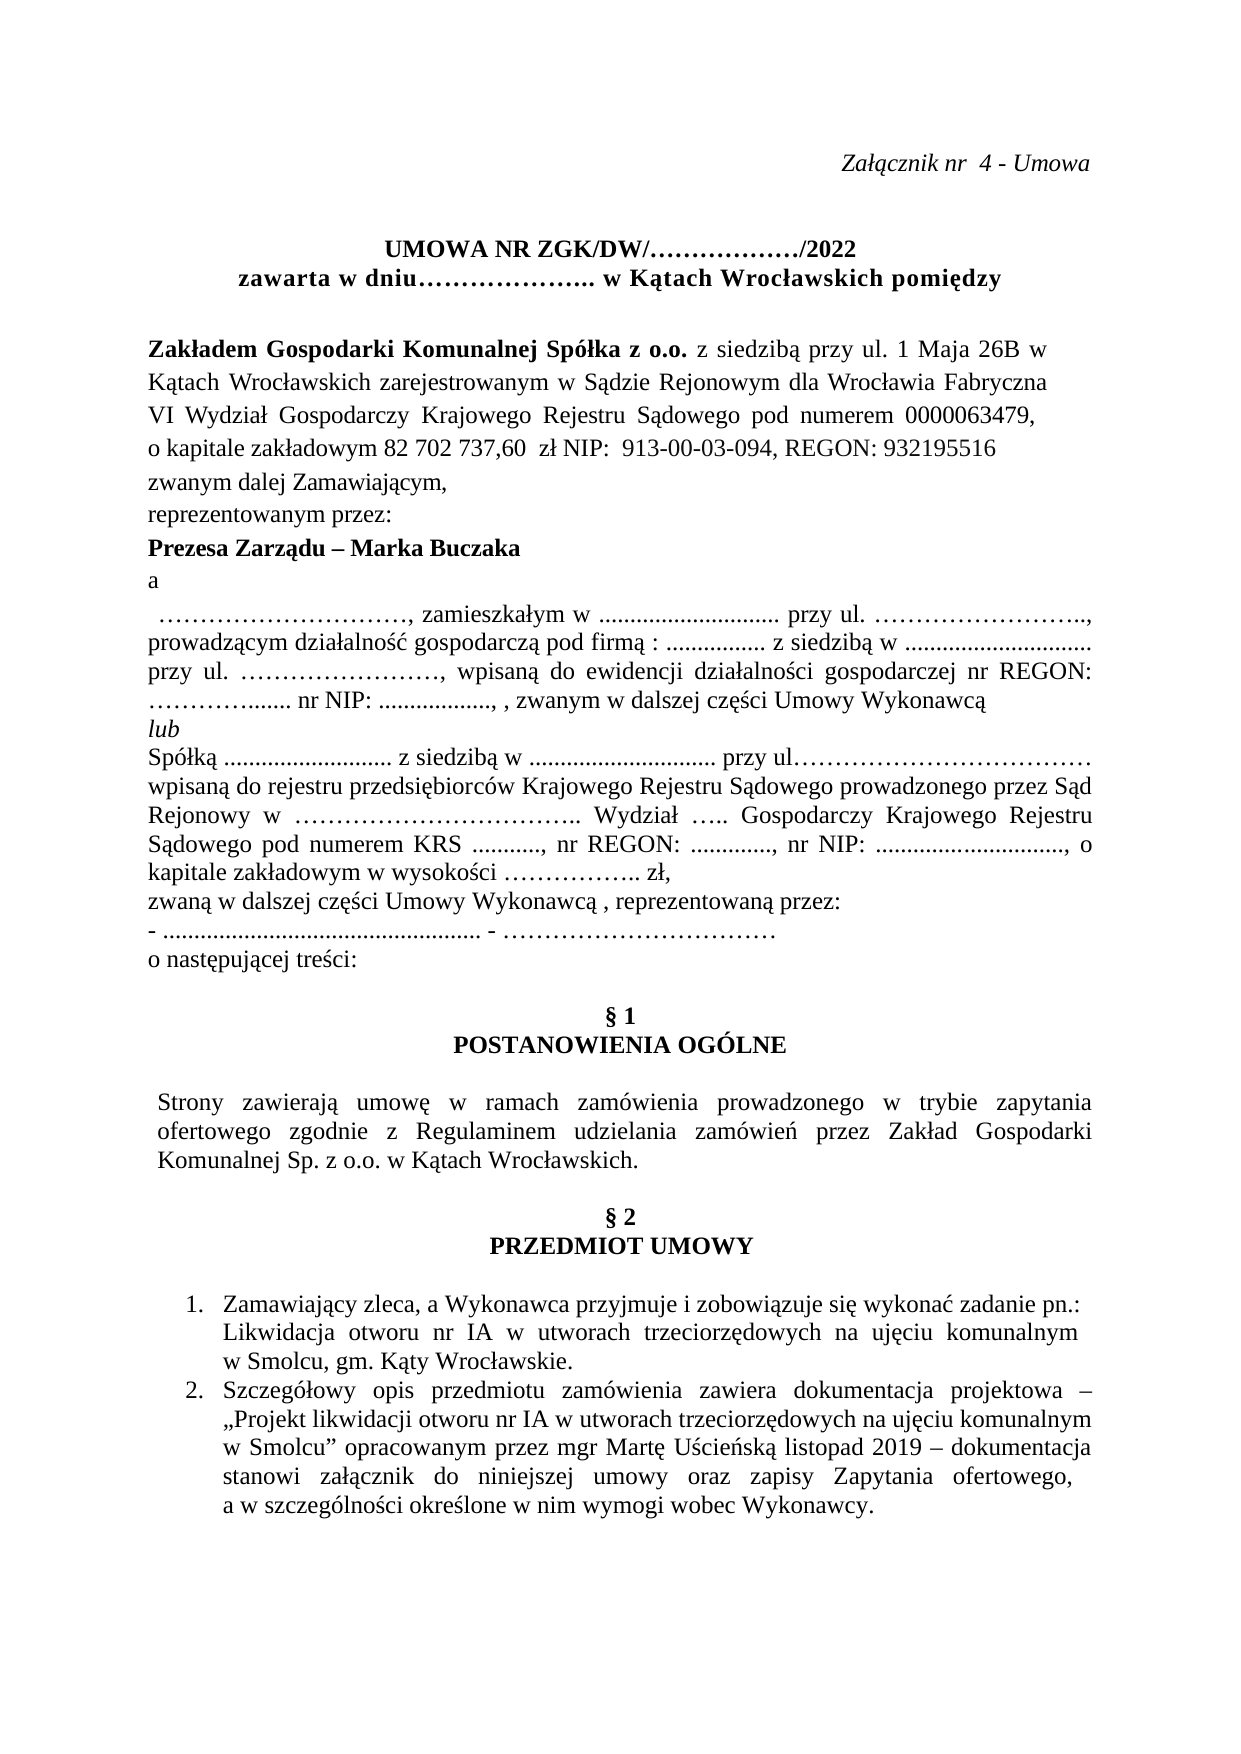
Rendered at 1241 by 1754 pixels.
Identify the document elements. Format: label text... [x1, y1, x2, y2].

text zwanym dalej Zamawiającym, [148, 467, 1048, 495]
list Likwidacja otworu nr IA w utworach trzeciorzędowych na ujęciu komunalnym w Smolcu, gm. Kąty Wrocławskie. [223, 1317, 1093, 1375]
text § 1 [148, 1001, 1093, 1030]
text Spółką ........................... z siedzibą w .............................. przy ul……………………………… wpisaną do rejestru przedsiębiorców Krajowego Rejestru Sądowego prowadzonego przez Sąd Rejonowy w …………………………….. Wydział ….. Gospodarczy Krajowego Rejestru Sądowego pod numerem KRS ..........., nr REGON: ............., nr NIP: .............................., o kapitale zakładowym w wysokości …………….. zł, [148, 742, 1093, 886]
text lub [148, 714, 1093, 742]
list Szczegółowy opis przedmiotu zamówienia zawiera dokumentacja projektowa – „Projekt likwidacji otworu nr IA w utworach trzeciorzędowych na ujęciu komunalnym w Smolcu” opracowanym przez mgr Martę Uścieńską listopad 2019 – dokumentacja stanowi załącznik do niniejszej umowy oraz zapisy Zapytania ofertowego, a w szczególności określone w nim wymogi wobec Wykonawcy. [185, 1375, 1093, 1519]
text - ................................................... - …………………………… [148, 915, 1093, 944]
text zawarta w dniu………………... w Kątach Wrocławskich pomiędzy [148, 263, 1093, 291]
text Prezesa Zarządu – Marka Buczaka [148, 533, 1093, 561]
text …………………………, zamieszkałym w ............................. przy ul. …………………….., prowadzącym działalność gospodarczą pod firmą : ................ z siedzibą w .............................. przy ul. ……………………, wpisaną do ewidencji działalności gospodarczej nr REGON: …………....... nr NIP: .................., , zwanym w dalszej części Umowy Wykonawcą [110, 599, 1093, 714]
text PRZEDMIOT UMOWY [151, 1231, 1093, 1260]
text Załącznik nr 4 - Umowa [148, 148, 1093, 176]
text § 2 [148, 1202, 1093, 1231]
text UMOWA NR ZGK/DW/………………/2022 [148, 234, 1093, 263]
text o następującej treści: [148, 944, 1093, 972]
text zwaną w dalszej części Umowy Wykonawcą , reprezentowaną przez: [148, 886, 1093, 915]
text reprezentowanym przez: [148, 499, 1093, 528]
text Strony zawierają umowę w ramach zamówienia prowadzonego w trybie zapytania ofertowego zgodnie z Regulaminem udzielania zamówień przez Zakład Gospodarki Komunalnej Sp. z o.o. w Kątach Wrocławskich. [157, 1087, 1093, 1174]
list Zamawiający zleca, a Wykonawca przyjmuje i zobowiązuje się wykonać zadanie pn.: [185, 1289, 1093, 1317]
text Zakładem Gospodarki Komunalnej Spółka z o.o. z siedzibą przy ul. 1 Maja 26B w Kątach Wrocławskich zarejestrowanym w Sądzie Rejonowym dla Wrocławia Fabryczna VI Wydział Gospodarczy Krajowego Rejestru Sądowego pod numerem 0000063479, o kapitale zakładowym 82 702 737,60 zł NIP: 913-00-03-094, REGON: 932195516 [148, 334, 1048, 462]
text POSTANOWIENIA OGÓLNE [148, 1030, 1093, 1059]
text a [148, 566, 1093, 594]
